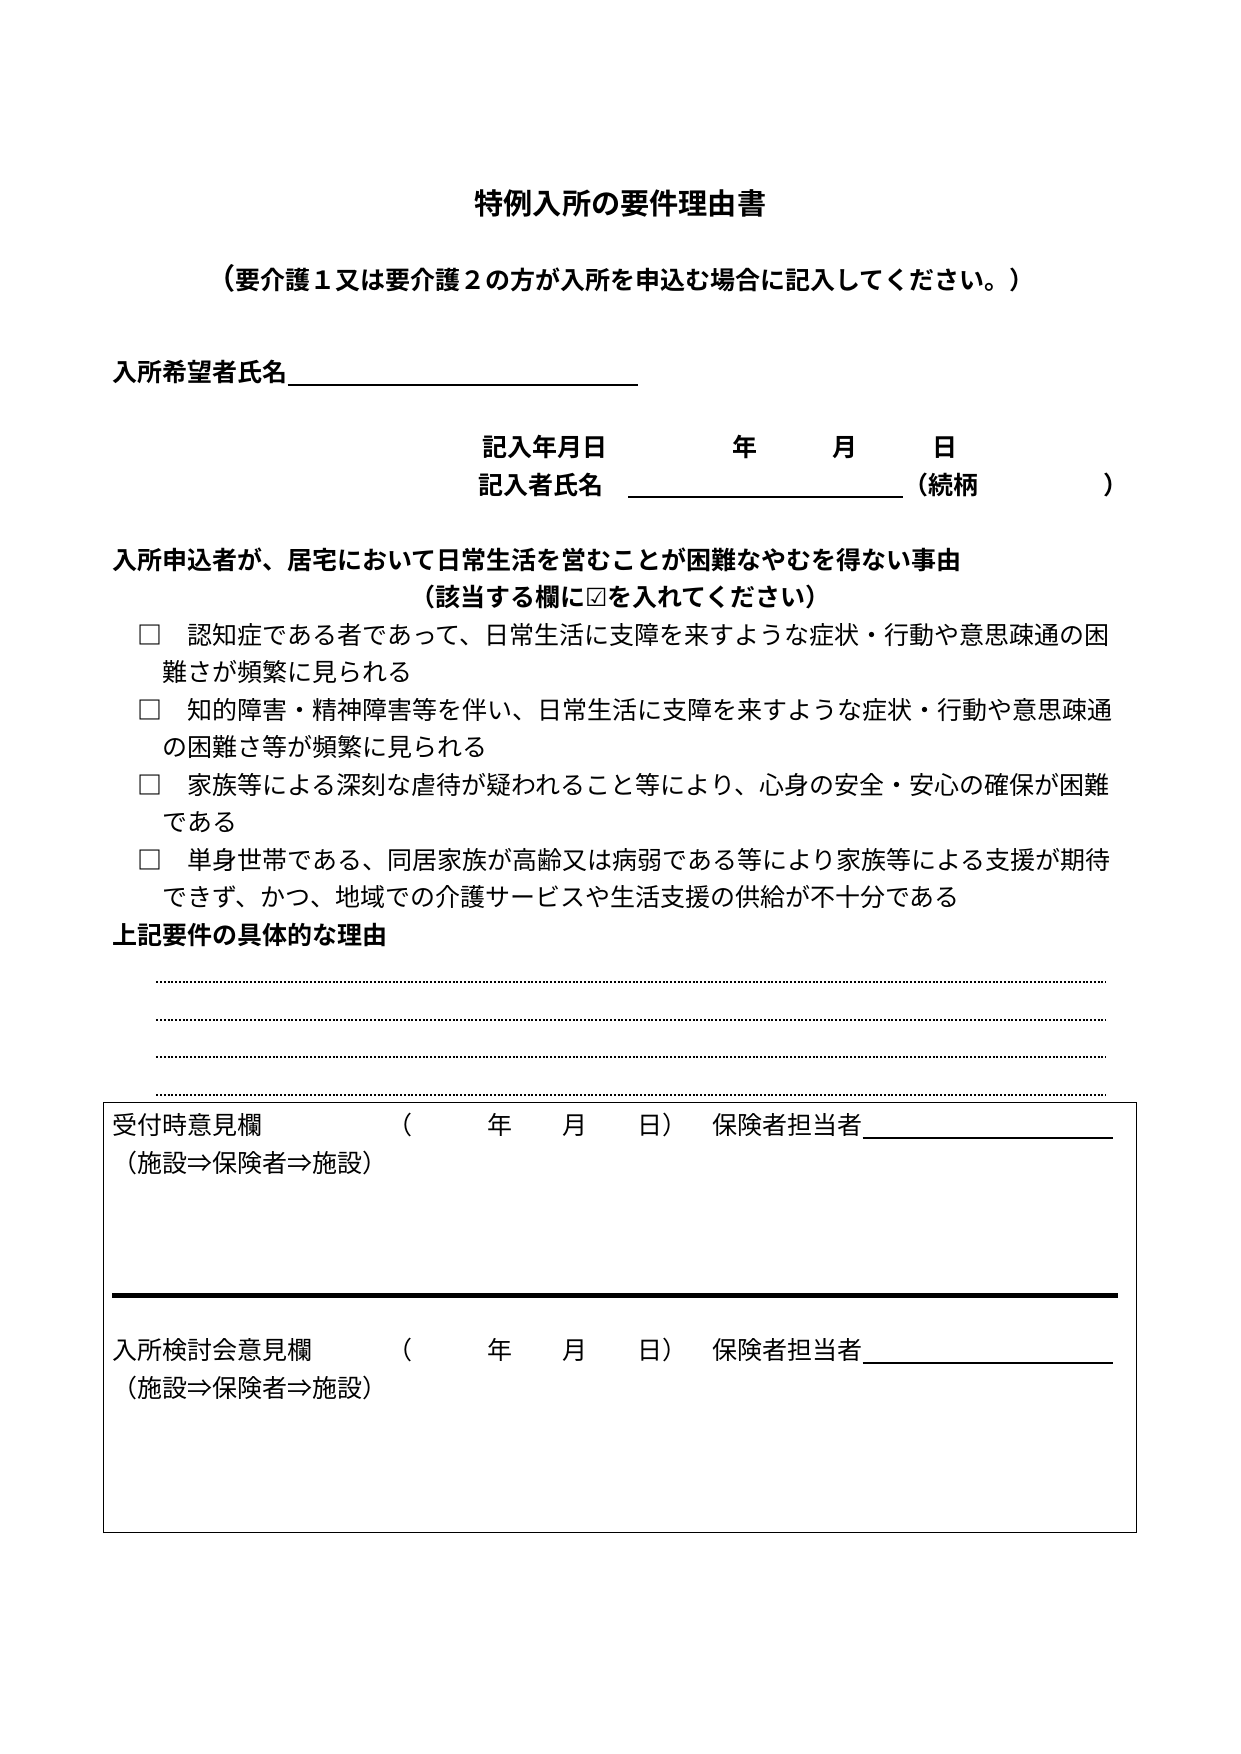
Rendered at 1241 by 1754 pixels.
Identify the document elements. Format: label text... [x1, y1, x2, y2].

text 記入年月日 年 月 日 [112, 427, 977, 464]
text 受付時意見欄 （ 年 月 日） 保険者担当者 [104, 1103, 1136, 1143]
text □ 単身世帯である、同居家族が高齢又は病弱である等により家族等による支援が期待できず、かつ、地域での介護サービスや生活支援の供給が不十分である [112, 839, 1128, 914]
text 特例入所の要件理由書 [112, 164, 1128, 239]
text （該当する欄に☑を入れてください） [112, 577, 1128, 614]
text 入所希望者氏名 [112, 352, 1128, 389]
text （施設⇒保険者⇒施設） [112, 1368, 1128, 1405]
text （要介護１又は要介護２の方が入所を申込む場合に記入してください。） [112, 239, 1128, 314]
text □ 家族等による深刻な虐待が疑われること等により、心身の安全・安心の確保が困難である [112, 764, 1128, 839]
text 入所申込者が、居宅において日常生活を営むことが困難なやむを得ない事由 [112, 539, 1128, 577]
text （施設⇒保険者⇒施設） [112, 1143, 1128, 1180]
text □ 知的障害・精神障害等を伴い、日常生活に支障を来すような症状・行動や意思疎通の困難さ等が頻繁に見られる [112, 689, 1128, 764]
text 入所検討会意見欄 （ 年 月 日） 保険者担当者 [112, 1330, 1128, 1368]
text 記入者氏名 （続柄 ） [112, 464, 1128, 502]
text 上記要件の具体的な理由 [112, 914, 1128, 952]
text □ 認知症である者であって、日常生活に支障を来すような症状・行動や意思疎通の困難さが頻繁に見られる [112, 614, 1128, 689]
